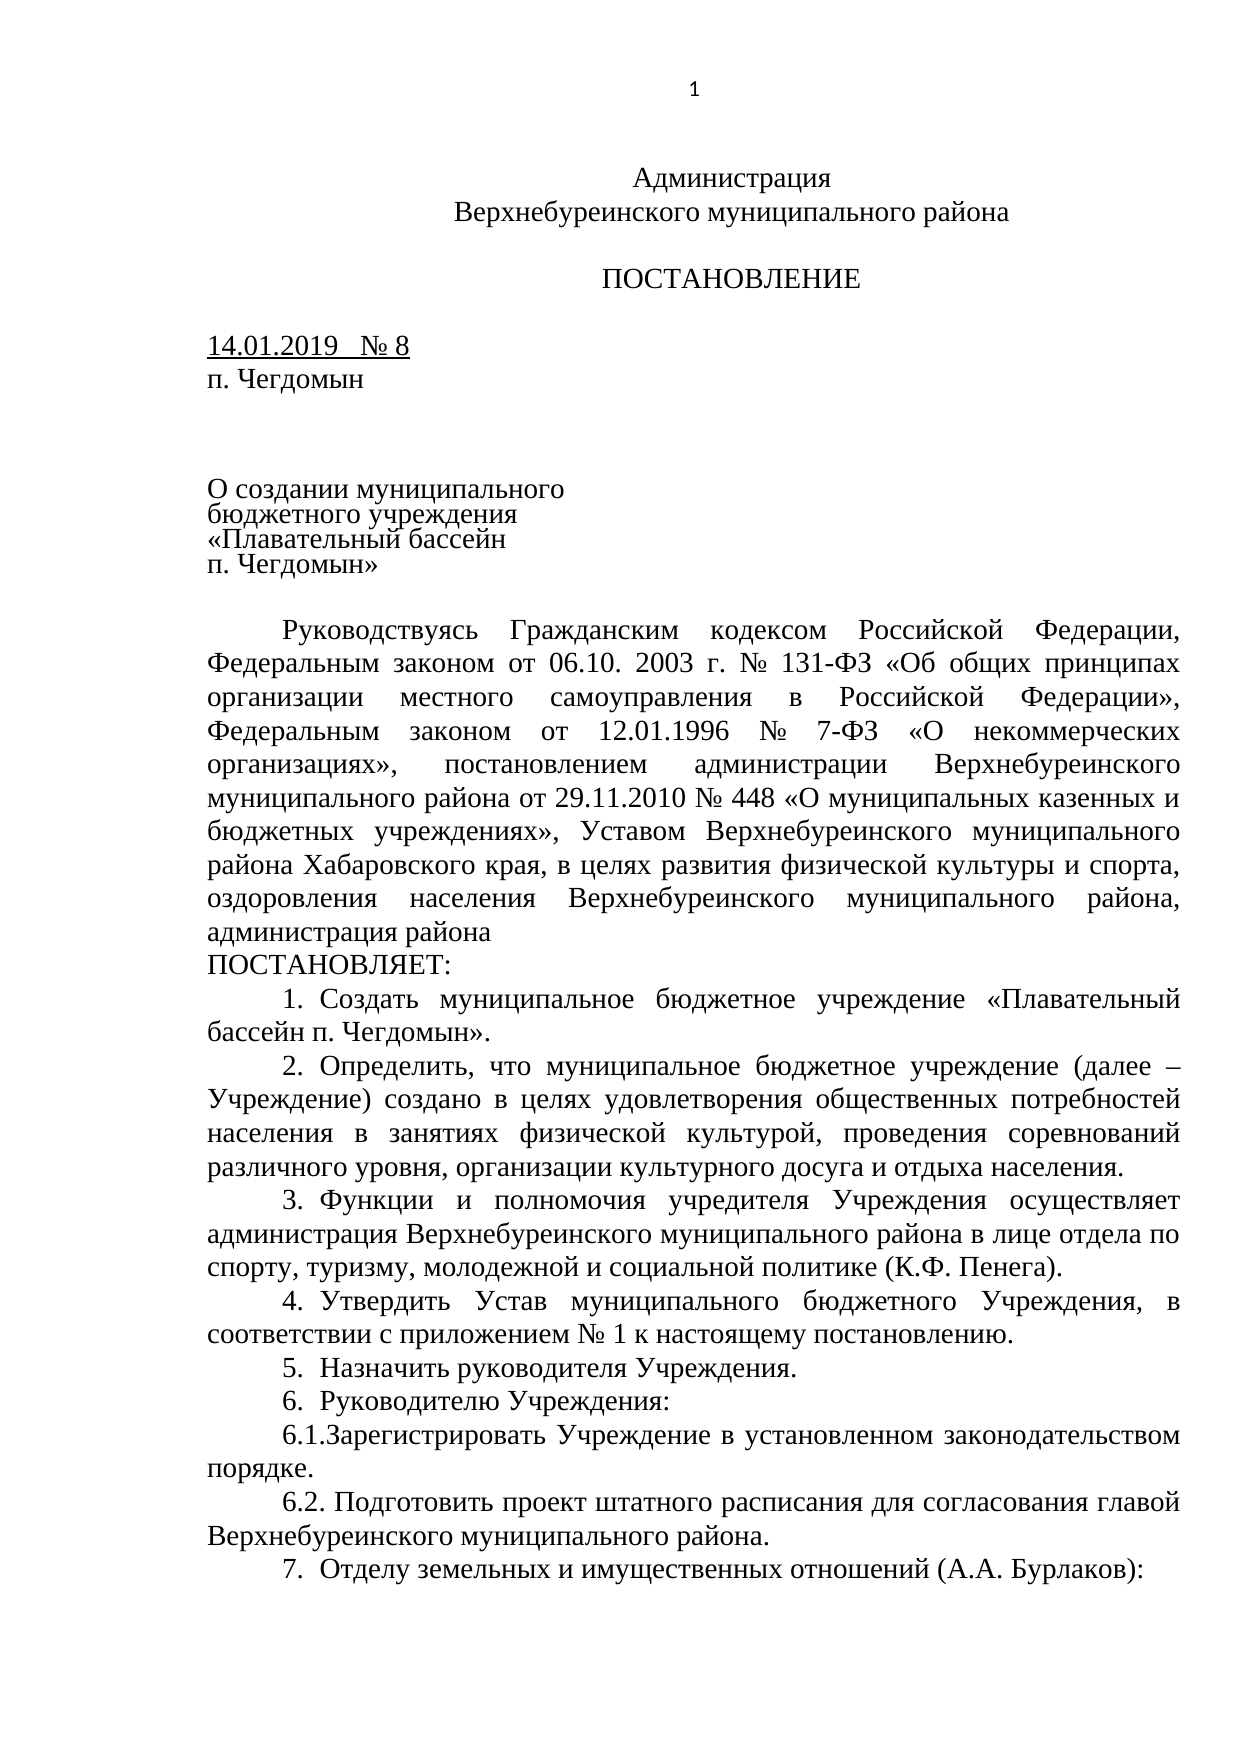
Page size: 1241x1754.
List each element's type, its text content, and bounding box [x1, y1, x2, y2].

list Назначить руководителя Учреждения. [207, 1350, 1181, 1383]
list Утвердить Устав муниципального бюджетного Учреждения, в соответствии с приложением № 1 к настоящему постановлению. [207, 1283, 1181, 1350]
text ПОСТАНОВЛЕНИЕ [207, 261, 1181, 294]
list Создать муниципальное бюджетное учреждение «Плавательный бассейн п. Чегдомын». [207, 981, 1181, 1048]
list Отделу земельных и имущественных отношений (А.А. Бурлаков): [207, 1551, 1181, 1585]
text Администрация [207, 160, 1181, 194]
text 14.01.2019 № 8 [207, 328, 1181, 361]
text Руководствуясь Гражданским кодексом Российской Федерации, Федеральным законом от 06.10. . № 131-ФЗ «Об общих принципах организации местного самоуправления в Российской Федерации», Федеральным законом от 12.01.1996 № 7-ФЗ «О некоммерческих организациях», постановлением администрации Верхнебуреинского муниципального района от 29.11.2010 № 448 «О муниципальных казенных и бюджетных учреждениях», Уставом Верхнебуреинского муниципального района Хабаровского края, в целях развития физической культуры и спорта, оздоровления населения Верхнебуреинского муниципального района, администрация района [207, 612, 1181, 947]
list Определить, что муниципальное бюджетное учреждение (далее – Учреждение) создано в целях удовлетворения общественных потребностей населения в занятиях физической культурой, проведения соревнований различного уровня, организации культурного досуга и отдыха населения. [207, 1048, 1181, 1182]
text ПОСТАНОВЛЯЕТ: [207, 947, 1181, 981]
text 6.2. Подготовить проект штатного расписания для согласования главой Верхнебуреинского муниципального района. [207, 1484, 1181, 1551]
text О создании муниципального [207, 478, 1181, 503]
list 6.1.Зарегистрировать Учреждение в установленном законодательством порядке. [207, 1417, 1181, 1484]
text п. Чегдомын» [207, 553, 1181, 578]
text «Плавательный бассейн [207, 528, 1181, 553]
text Верхнебуреинского муниципального района [207, 194, 1181, 227]
list Руководителю Учреждения: [207, 1383, 1181, 1417]
text бюджетного учреждения [207, 503, 1181, 528]
text п. Чегдомын [207, 361, 1181, 395]
list Функции и полномочия учредителя Учреждения осуществляет администрация Верхнебуреинского муниципального района в лице отдела по спорту, туризму, молодежной и социальной политике (К.Ф. Пенега). [207, 1182, 1181, 1283]
